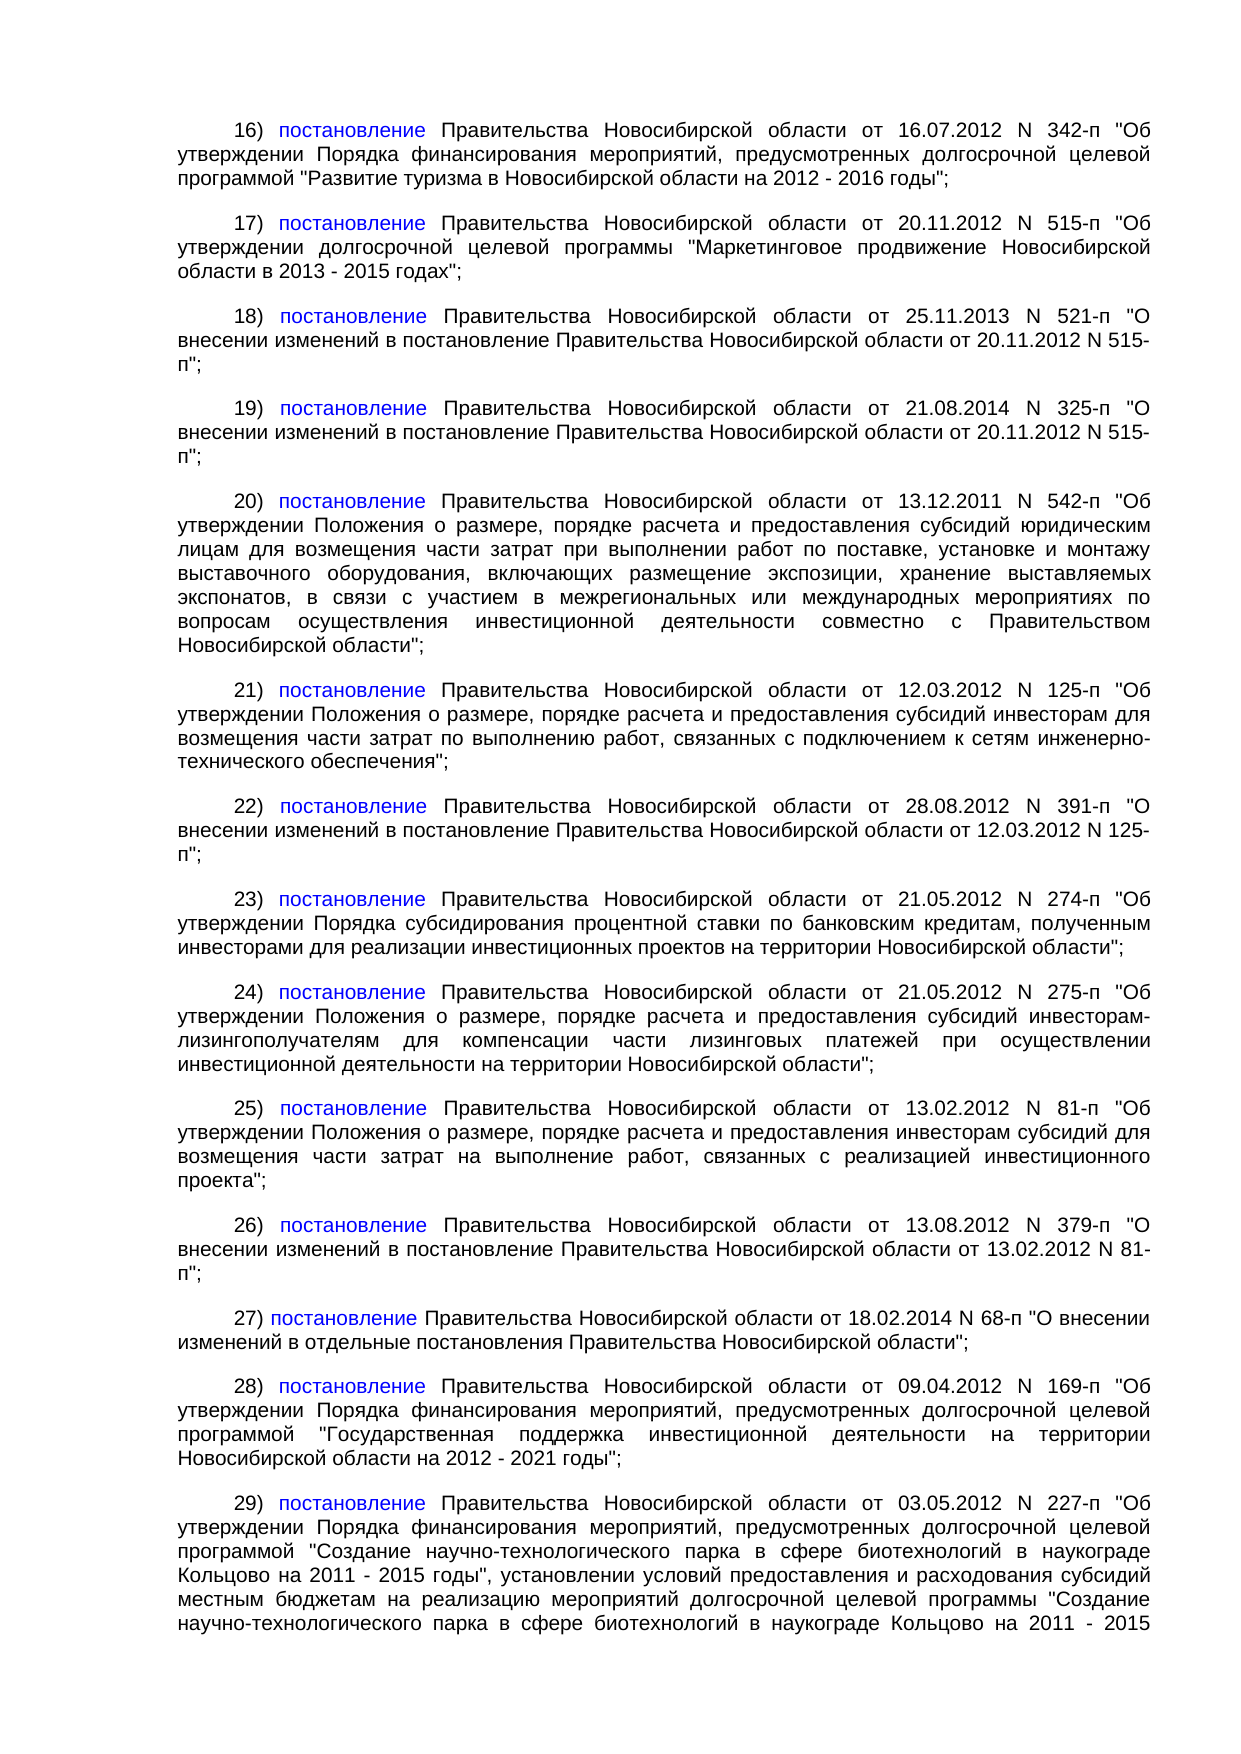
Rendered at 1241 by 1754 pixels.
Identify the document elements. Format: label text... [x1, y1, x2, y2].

text 19) постановление Правительства Новосибирской области от 21.08.2014 N 325-п "О внесении изменений в постановление Правительства Новосибирской области от 20.11.2012 N 515-п"; [177, 396, 1152, 468]
text 16) постановление Правительства Новосибирской области от 16.07.2012 N 342-п "Об утверждении Порядка финансирования мероприятий, предусмотренных долгосрочной целевой программой "Развитие туризма в Новосибирской области на 2012 - 2016 годы"; [177, 118, 1152, 190]
text 18) постановление Правительства Новосибирской области от 25.11.2013 N 521-п "О внесении изменений в постановление Правительства Новосибирской области от 20.11.2012 N 515-п"; [177, 303, 1152, 375]
text 22) постановление Правительства Новосибирской области от 28.08.2012 N 391-п "О внесении изменений в постановление Правительства Новосибирской области от 12.03.2012 N 125-п"; [177, 794, 1152, 866]
text 21) постановление Правительства Новосибирской области от 12.03.2012 N 125-п "Об утверждении Положения о размере, порядке расчета и предоставления субсидий инвесторам для возмещения части затрат по выполнению работ, связанных с подключением к сетям инженерно-технического обеспечения"; [177, 677, 1152, 773]
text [177, 1491, 1152, 1635]
text 28) постановление Правительства Новосибирской области от 09.04.2012 N 169-п "Об утверждении Порядка финансирования мероприятий, предусмотренных долгосрочной целевой программой "Государственная поддержка инвестиционной деятельности на территории Новосибирской области на 2012 - 2021 годы"; [177, 1374, 1152, 1470]
text 26) постановление Правительства Новосибирской области от 13.08.2012 N 379-п "О внесении изменений в постановление Правительства Новосибирской области от 13.02.2012 N 81-п"; [177, 1213, 1152, 1285]
text 17) постановление Правительства Новосибирской области от 20.11.2012 N 515-п "Об утверждении долгосрочной целевой программы "Маркетинговое продвижение Новосибирской области в 2013 - 2015 годах"; [177, 211, 1152, 283]
text 27) постановление Правительства Новосибирской области от 18.02.2014 N 68-п "О внесении изменений в отдельные постановления Правительства Новосибирской области"; [177, 1306, 1152, 1353]
text 25) постановление Правительства Новосибирской области от 13.02.2012 N 81-п "Об утверждении Положения о размере, порядке расчета и предоставления инвесторам субсидий для возмещения части затрат на выполнение работ, связанных с реализацией инвестиционного проекта"; [177, 1096, 1152, 1192]
text 20) постановление Правительства Новосибирской области от 13.12.2011 N 542-п "Об утверждении Положения о размере, порядке расчета и предоставления субсидий юридическим лицам для возмещения части затрат при выполнении работ по поставке, установке и монтажу выставочного оборудования, включающих размещение экспозиции, хранение выставляемых экспонатов, в связи с участием в межрегиональных или международных мероприятиях по вопросам осуществления инвестиционной деятельности совместно с Правительством Новосибирской области"; [177, 489, 1152, 657]
text 24) постановление Правительства Новосибирской области от 21.05.2012 N 275-п "Об утверждении Положения о размере, порядке расчета и предоставления субсидий инвесторам-лизингополучателям для компенсации части лизинговых платежей при осуществлении инвестиционной деятельности на территории Новосибирской области"; [177, 979, 1152, 1075]
text 23) постановление Правительства Новосибирской области от 21.05.2012 N 274-п "Об утверждении Порядка субсидирования процентной ставки по банковским кредитам, полученным инвесторами для реализации инвестиционных проектов на территории Новосибирской области"; [177, 887, 1152, 959]
